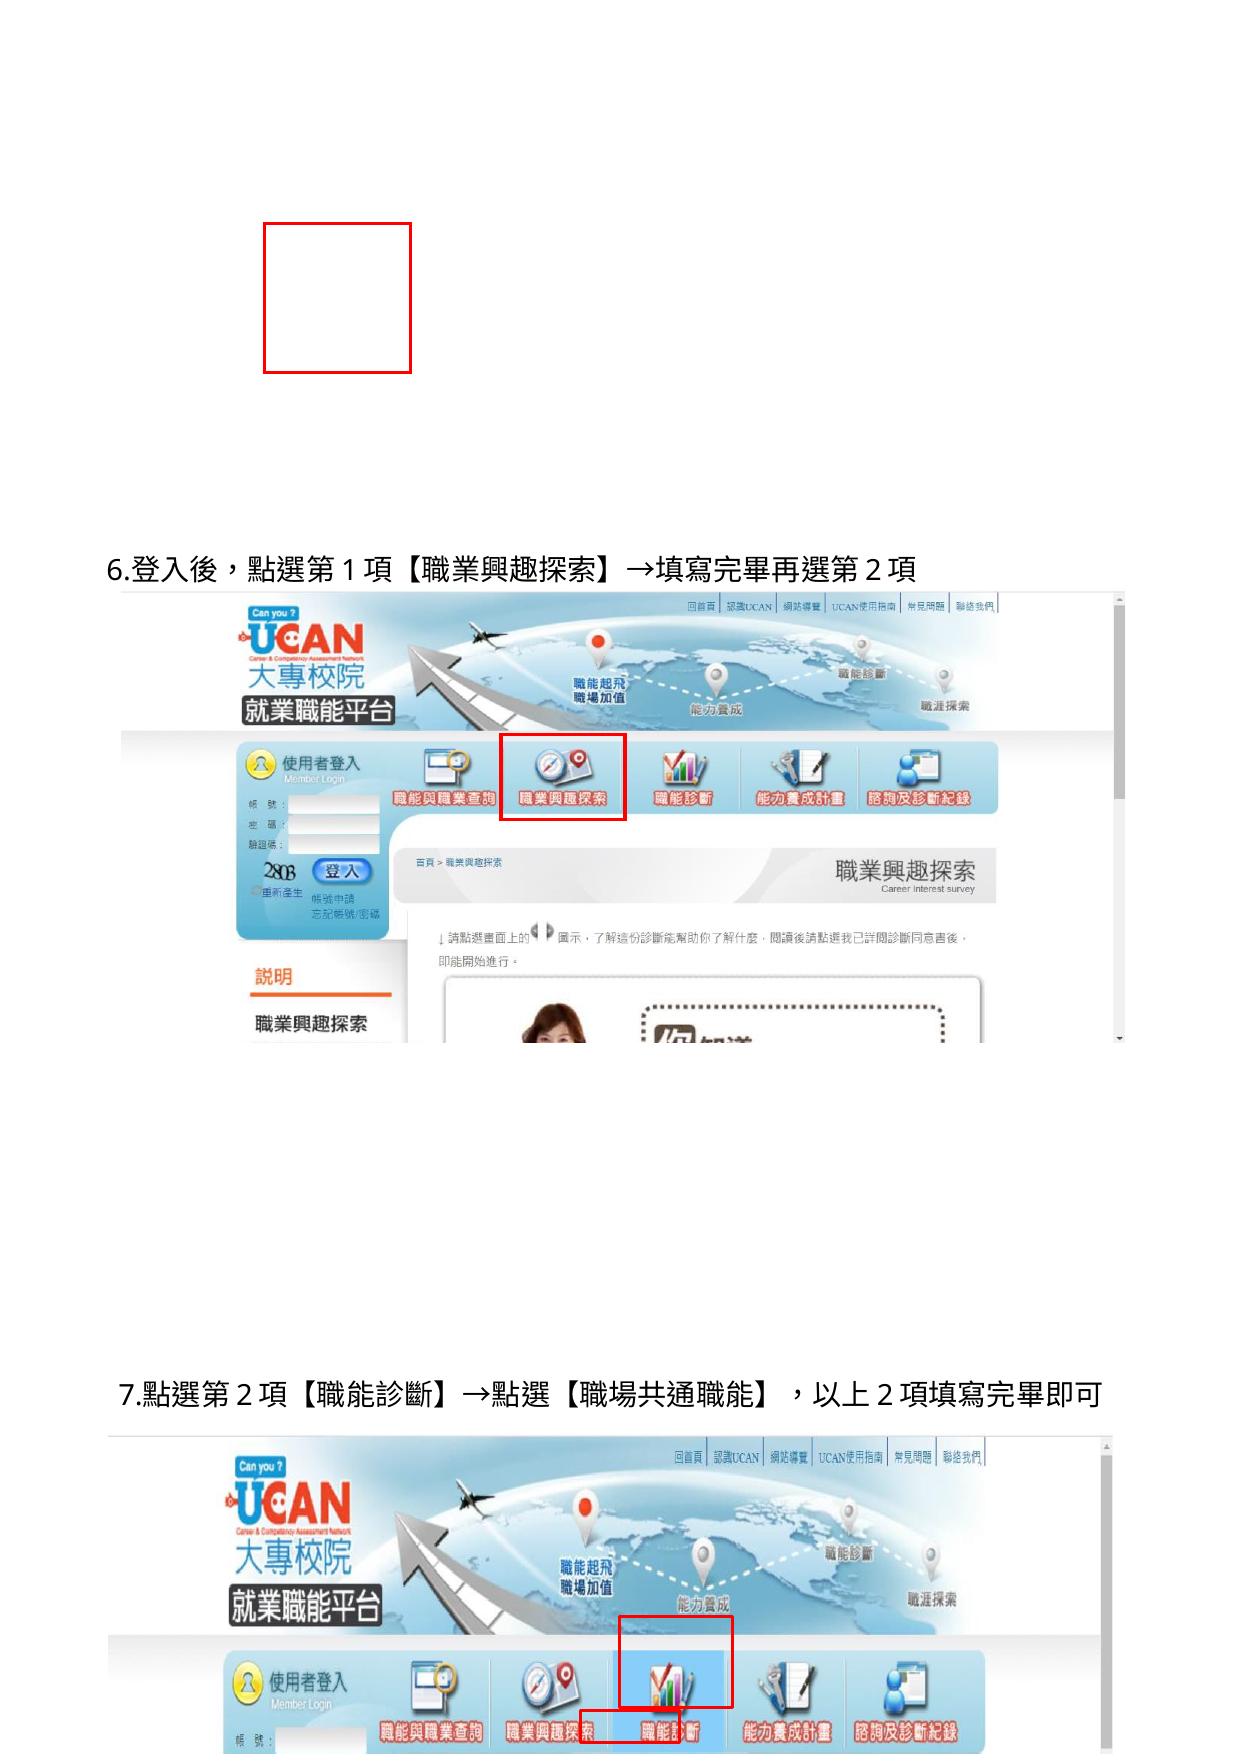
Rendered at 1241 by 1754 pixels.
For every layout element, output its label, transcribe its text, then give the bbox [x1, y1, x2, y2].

text 7.點選第2項【職能診斷】→點選【職場共通職能】，以上2項填寫完畢即可 [118, 1371, 1134, 1414]
picture [108, 1433, 1113, 1754]
picture [121, 589, 1126, 1043]
text 6.登入後，點選第1項【職業興趣探索】→填寫完畢再選第2項 [106, 547, 1134, 589]
